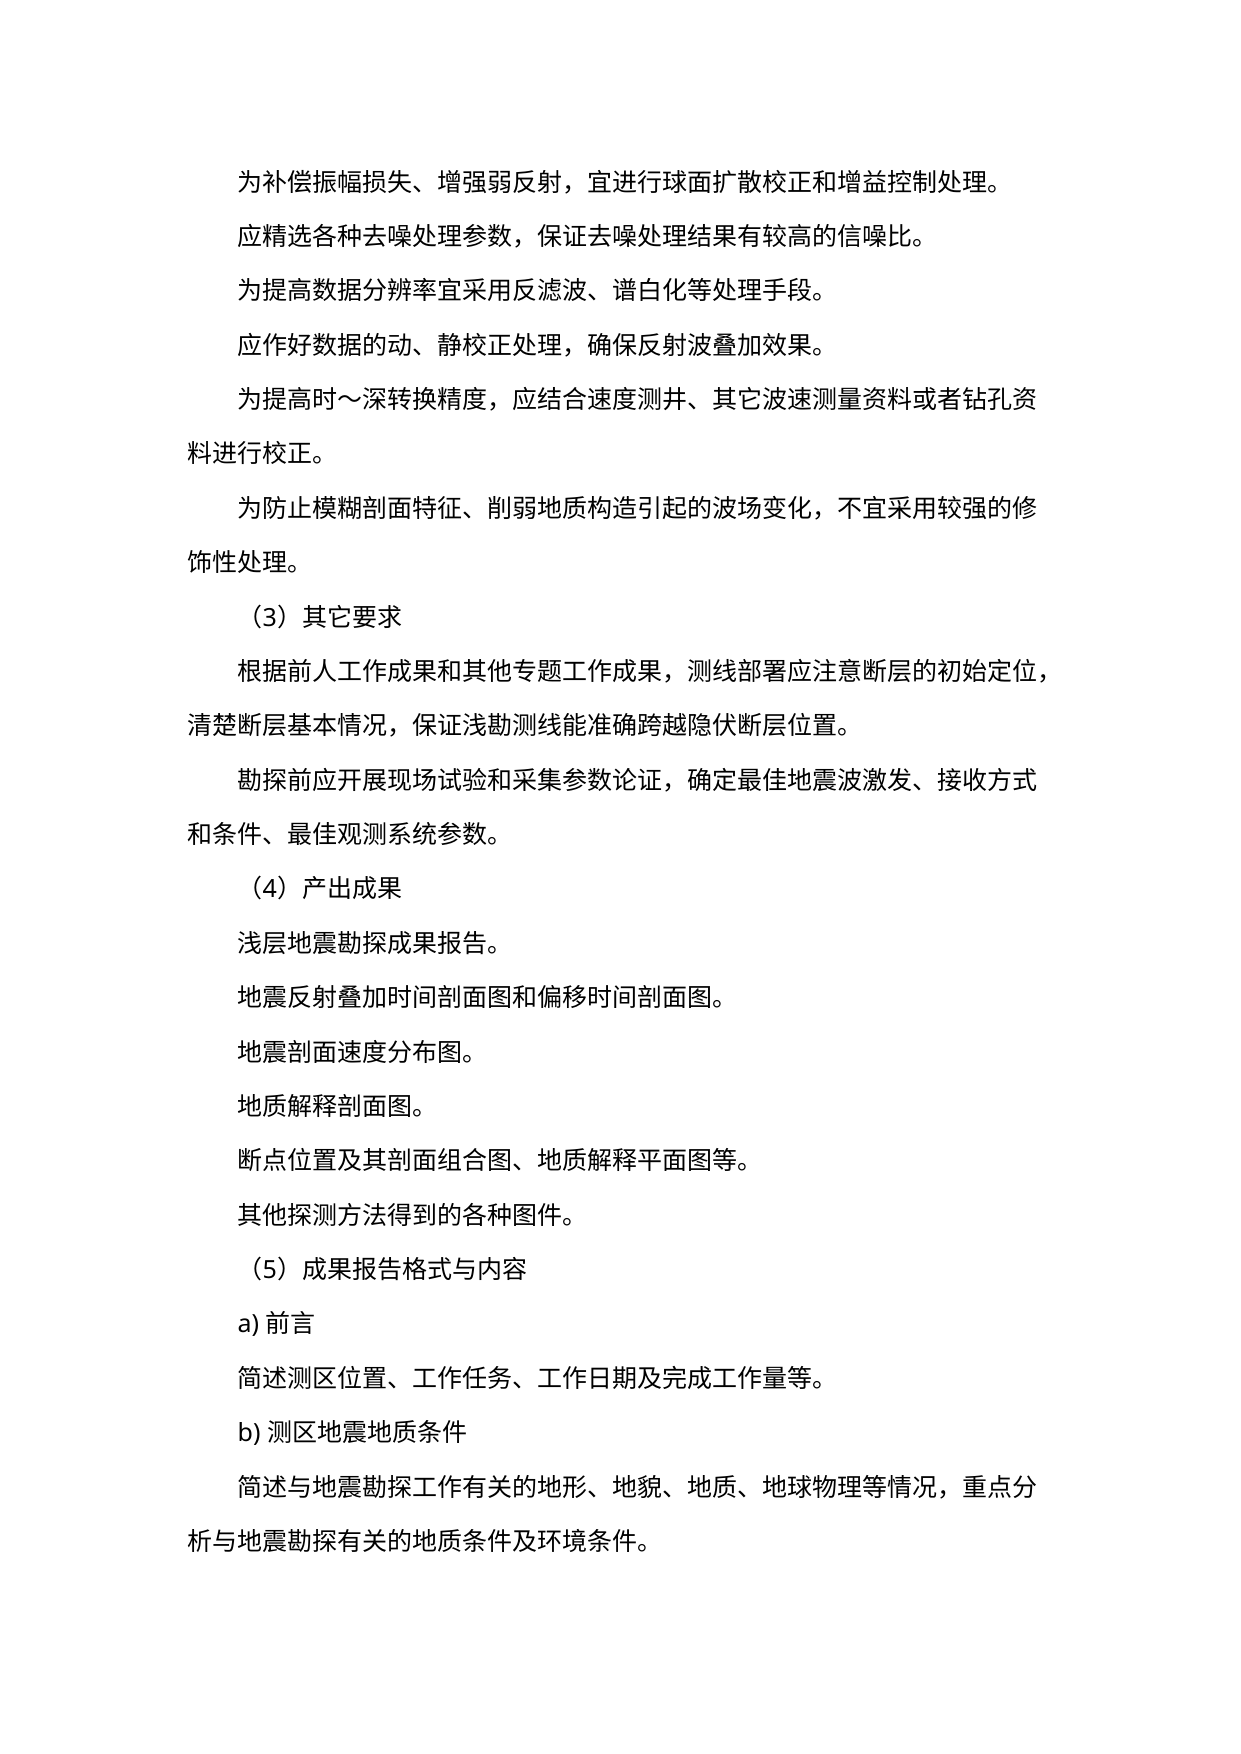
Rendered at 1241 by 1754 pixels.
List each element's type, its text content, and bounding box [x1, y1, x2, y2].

text 为提高数据分辨率宜采用反滤波、谱白化等处理手段。 [187, 271, 1053, 307]
text b) 测区地震地质条件 [187, 1413, 1053, 1449]
text 地质解释剖面图。 [187, 1086, 1053, 1123]
text 简述与地震勘探工作有关的地形、地貌、地质、地球物理等情况，重点分析与地震勘探有关的地质条件及环境条件。 [187, 1467, 1053, 1558]
text 根据前人工作成果和其他专题工作成果，测线部署应注意断层的初始定位，清楚断层基本情况，保证浅勘测线能准确跨越隐伏断层位置。 [187, 651, 1053, 742]
text （5）成果报告格式与内容 [187, 1249, 1053, 1286]
text 为补偿振幅损失、增强弱反射，宜进行球面扩散校正和增益控制处理。 [187, 162, 1053, 198]
text 为提高时～深转换精度，应结合速度测井、其它波速测量资料或者钻孔资料进行校正。 [187, 379, 1053, 470]
text 应作好数据的动、静校正处理，确保反射波叠加效果。 [187, 325, 1053, 361]
text 其他探测方法得到的各种图件。 [187, 1195, 1053, 1231]
text 断点位置及其剖面组合图、地质解释平面图等。 [187, 1141, 1053, 1177]
text 地震反射叠加时间剖面图和偏移时间剖面图。 [187, 978, 1053, 1014]
text 浅层地震勘探成果报告。 [187, 923, 1053, 959]
text 简述测区位置、工作任务、工作日期及完成工作量等。 [187, 1358, 1053, 1394]
text （3）其它要求 [187, 597, 1053, 633]
text 地震剖面速度分布图。 [187, 1032, 1053, 1068]
text （4）产出成果 [187, 869, 1053, 905]
text a) 前言 [187, 1304, 1053, 1340]
text 应精选各种去噪处理参数，保证去噪处理结果有较高的信噪比。 [187, 216, 1053, 253]
text 勘探前应开展现场试验和采集参数论证，确定最佳地震波激发、接收方式和条件、最佳观测系统参数。 [187, 760, 1053, 851]
text 为防止模糊剖面特征、削弱地质构造引起的波场变化，不宜采用较强的修饰性处理。 [187, 488, 1053, 579]
